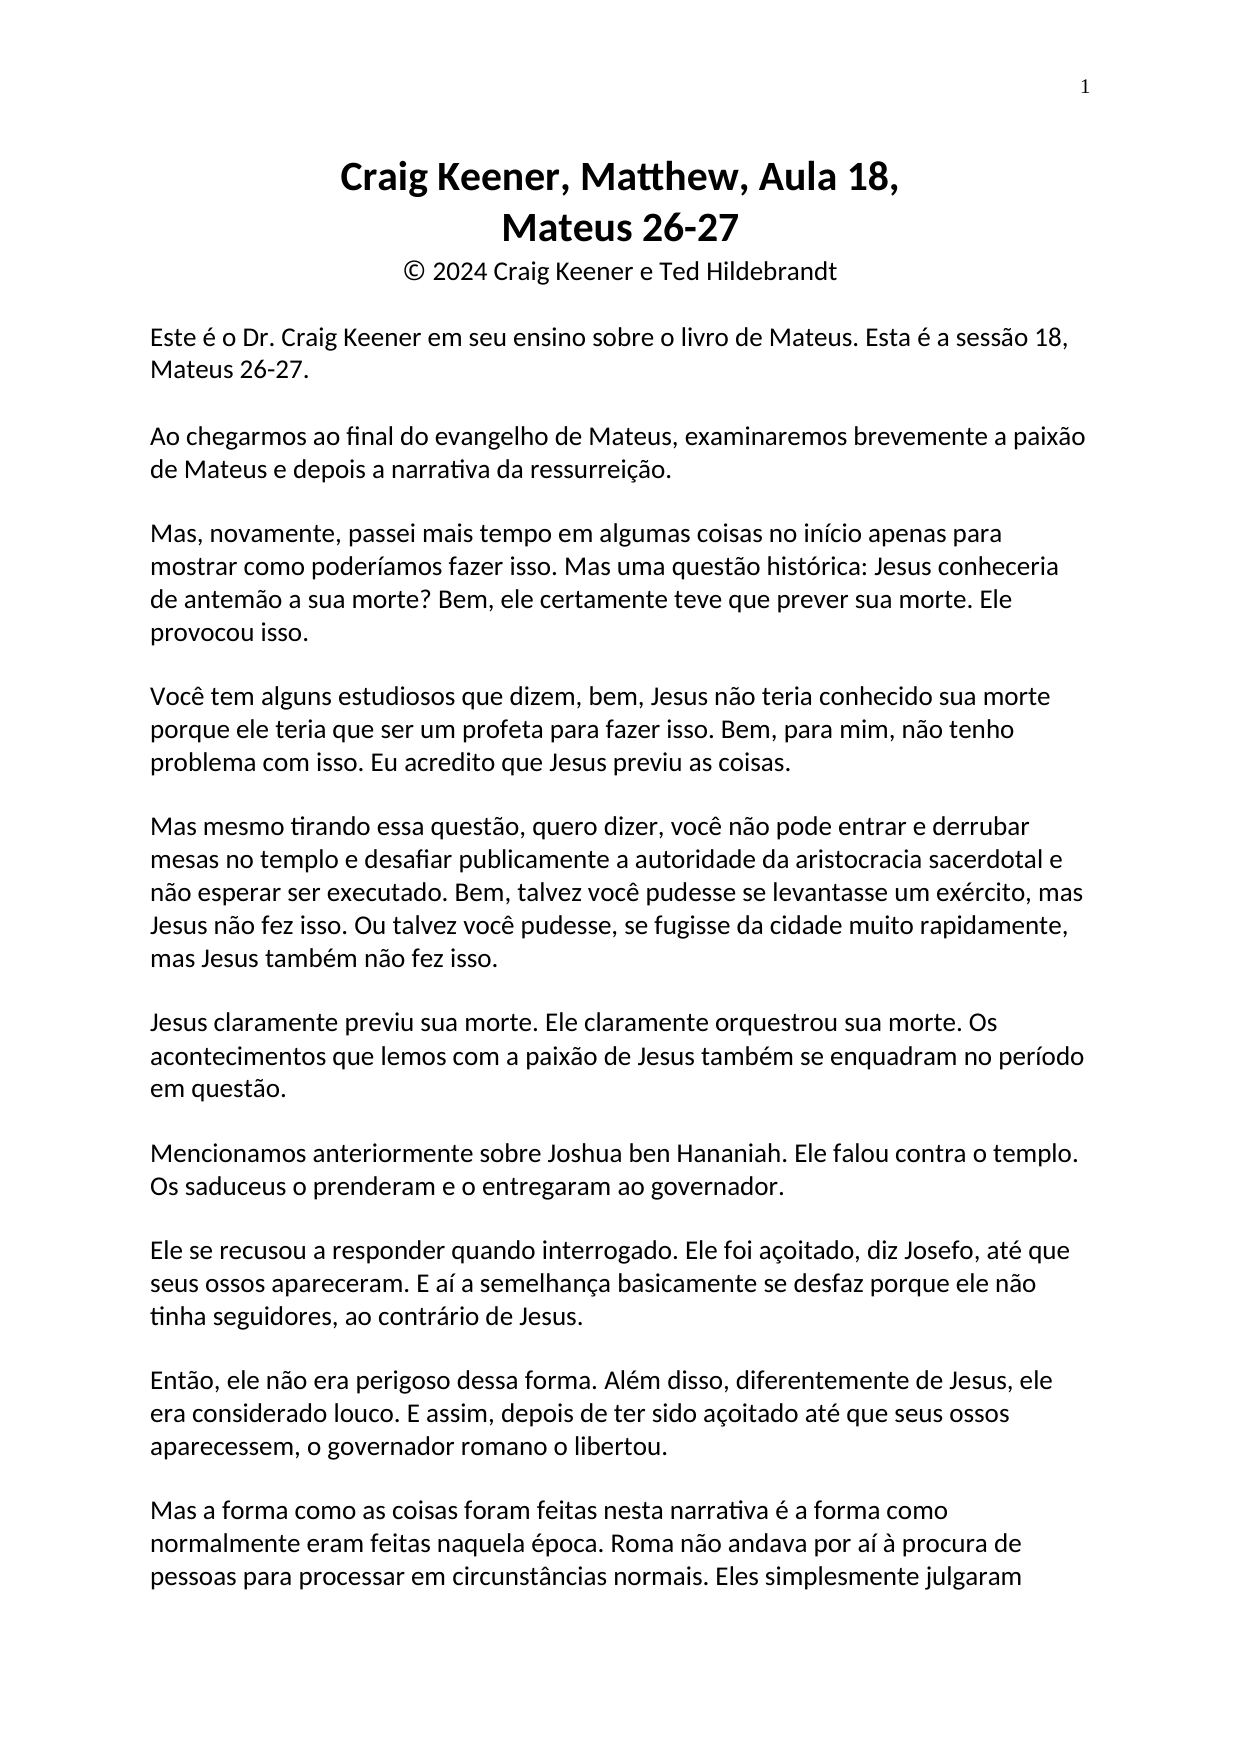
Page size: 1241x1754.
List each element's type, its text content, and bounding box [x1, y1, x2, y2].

text Então, ele não era perigoso dessa forma. Além disso, diferentemente de Jesus, ele era considerado louco. E assim, depois de ter sido açoitado até que seus ossos aparecessem, o governador romano o libertou. [150, 1363, 1090, 1462]
text Mencionamos anteriormente sobre Joshua ben Hananiah. Ele falou contra o templo. Os saduceus o prenderam e o entregaram ao governador. [150, 1136, 1090, 1202]
text Ele se recusou a responder quando interrogado. Ele foi açoitado, diz Josefo, até que seus ossos apareceram. E aí a semelhança basicamente se desfaz porque ele não tinha seguidores, ao contrário de Jesus. [150, 1233, 1090, 1332]
text Este é o Dr. Craig Keener em seu ensino sobre o livro de Mateus. Esta é a sessão 18, Mateus 26-27. [150, 320, 1090, 386]
text © 2024 Craig Keener e Ted Hildebrandt [150, 252, 1090, 288]
text Jesus claramente previu sua morte. Ele claramente orquestrou sua morte. Os acontecimentos que lemos com a paixão de Jesus também se enquadram no período em questão. [150, 1006, 1090, 1105]
text Mateus 26-27 [150, 201, 1090, 252]
text Mas, novamente, passei mais tempo em algumas coisas no início apenas para mostrar como poderíamos fazer isso. Mas uma questão histórica: Jesus conheceria de antemão a sua morte? Bem, ele certamente teve que prever sua morte. Ele provocou isso. [150, 516, 1090, 648]
text Ao chegarmos ao final do evangelho de Mateus, examinaremos brevemente a paixão de Mateus e depois a narrativa da ressurreição. [150, 419, 1090, 485]
text Craig Keener, Matthew, Aula 18, [150, 150, 1090, 201]
text Mas mesmo tirando essa questão, quero dizer, você não pode entrar e derrubar mesas no templo e desafiar publicamente a autoridade da aristocracia sacerdotal e não esperar ser executado. Bem, talvez você pudesse se levantasse um exército, mas Jesus não fez isso. Ou talvez você pudesse, se fugisse da cidade muito rapidamente, mas Jesus também não fez isso. [150, 809, 1090, 974]
text Você tem alguns estudiosos que dizem, bem, Jesus não teria conhecido sua morte porque ele teria que ser um profeta para fazer isso. Bem, para mim, não tenho problema com isso. Eu acredito que Jesus previu as coisas. [150, 679, 1090, 778]
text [150, 1493, 1090, 1592]
